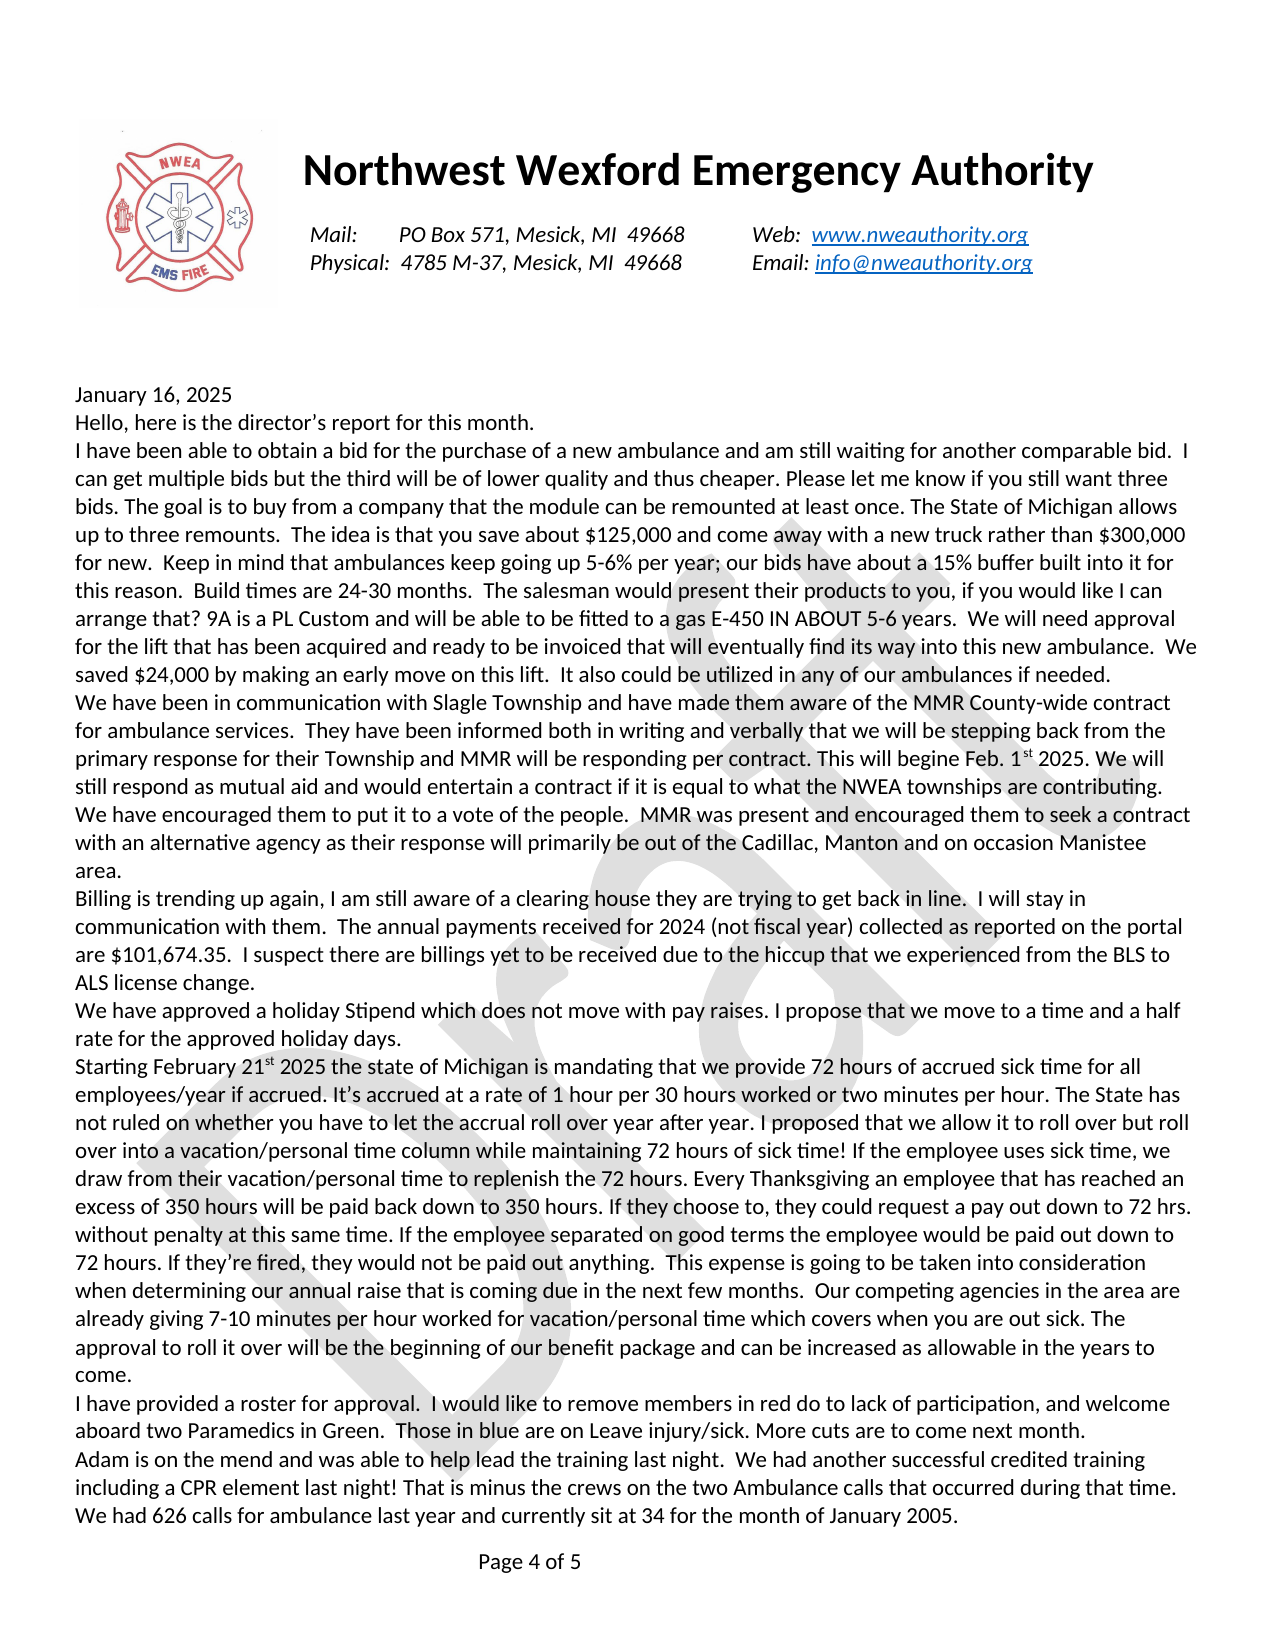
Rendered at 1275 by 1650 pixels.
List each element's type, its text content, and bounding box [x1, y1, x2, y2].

text We had 626 calls for ambulance last year and currently sit at 34 for the month of January 2005. [75, 1501, 1200, 1529]
text We have approved a holiday Stipend which does not move with pay raises. I propose that we move to a time and a half rate for the approved holiday days. [75, 996, 1200, 1052]
text Hello, here is the director’s report for this month. [75, 408, 1200, 436]
text We have been in communication with Slagle Township and have made them aware of the MMR County-wide contract for ambulance services. They have been informed both in writing and verbally that we will be stepping back from the primary response for their Township and MMR will be responding per contract. This will begine Feb. 1st 2025. We will still respond as mutual aid and would entertain a contract if it is equal to what the NWEA townships are contributing. We have encouraged them to put it to a vote of the people. MMR was present and encouraged them to seek a contract with an alternative agency as their response will primarily be out of the Cadillac, Manton and on occasion Manistee area. [75, 688, 1200, 884]
text I have been able to obtain a bid for the purchase of a new ambulance and am still waiting for another comparable bid. I can get multiple bids but the third will be of lower quality and thus cheaper. Please let me know if you still want three bids. The goal is to buy from a company that the module can be remounted at least once. The State of Michigan allows up to three remounts. The idea is that you save about $125,000 and come away with a new truck rather than $300,000 for new. Keep in mind that ambulances keep going up 5-6% per year; our bids have about a 15% buffer built into it for this reason. Build times are 24-30 months. The salesman would present their products to you, if you would like I can arrange that? 9A is a PL Custom and will be able to be fitted to a gas E-450 IN ABOUT 5-6 years. We will need approval for the lift that has been acquired and ready to be invoiced that will eventually find its way into this new ambulance. We saved $24,000 by making an early move on this lift. It also could be utilized in any of our ambulances if needed. [75, 436, 1200, 688]
text Starting February 21st 2025 the state of Michigan is mandating that we provide 72 hours of accrued sick time for all employees/year if accrued. It’s accrued at a rate of 1 hour per 30 hours worked or two minutes per hour. The State has not ruled on whether you have to let the accrual roll over year after year. I proposed that we allow it to roll over but roll over into a vacation/personal time column while maintaining 72 hours of sick time! If the employee uses sick time, we draw from their vacation/personal time to replenish the 72 hours. Every Thanksgiving an employee that has reached an excess of 350 hours will be paid back down to 350 hours. If they choose to, they could request a pay out down to 72 hrs. without penalty at this same time. If the employee separated on good terms the employee would be paid out down to 72 hours. If they’re fired, they would not be paid out anything. This expense is going to be taken into consideration when determining our annual raise that is coming due in the next few months. Our competing agencies in the area are already giving 7-10 minutes per hour worked for vacation/personal time which covers when you are out sick. The approval to roll it over will be the beginning of our benefit package and can be increased as allowable in the years to come. [75, 1052, 1200, 1389]
text Adam is on the mend and was able to help lead the training last night. We had another successful credited training including a CPR element last night! That is minus the crews on the two Ambulance calls that occurred during that time. [75, 1445, 1200, 1501]
text January 16, 2025 [75, 380, 1200, 408]
text I have provided a roster for approval. I would like to remove members in red do to lack of participation, and welcome aboard two Paramedics in Green. Those in blue are on Leave injury/sick. More cuts are to come next month. [75, 1389, 1200, 1445]
text Billing is trending up again, I am still aware of a clearing house they are trying to get back in line. I will stay in communication with them. The annual payments received for 2024 (not fiscal year) collected as reported on the portal are $101,674.35. I suspect there are billings yet to be received due to the hiccup that we experienced from the BLS to ALS license change. [75, 884, 1200, 996]
picture [78, 119, 279, 308]
